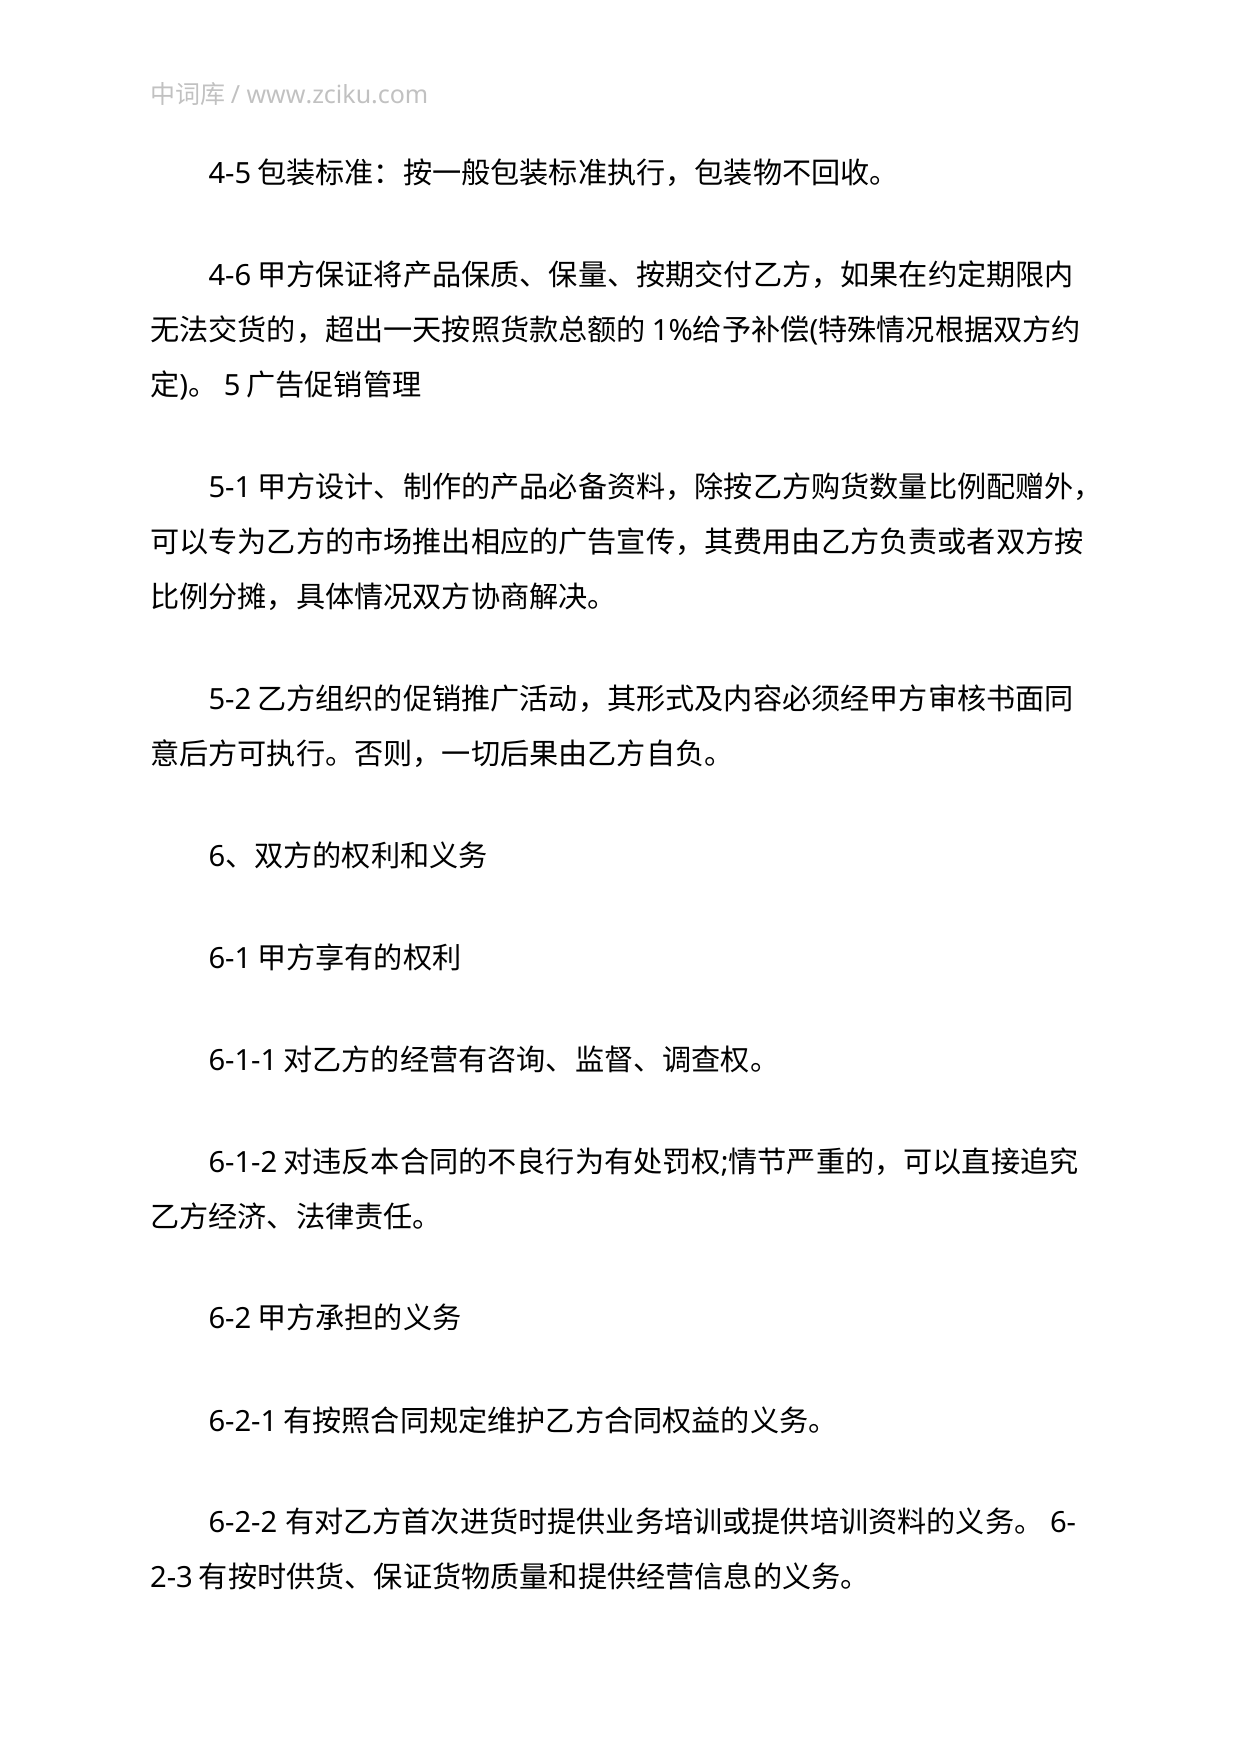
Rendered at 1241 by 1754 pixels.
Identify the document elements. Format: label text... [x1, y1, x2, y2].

text 6-2甲方承担的义务 [150, 1295, 1090, 1337]
text 5-1甲方设计、制作的产品必备资料，除按乙方购货数量比例配赠外，可以专为乙方的市场推出相应的广告宣传，其费用由乙方负责或者双方按比例分摊，具体情况双方协商解决。 [150, 464, 1090, 616]
text 6-2-2 有对乙方首次进货时提供业务培训或提供培训资料的义务。 6-2-3有按时供货、保证货物质量和提供经营信息的义务。 [150, 1499, 1090, 1596]
text 4-5包装标准：按一般包装标准执行，包装物不回收。 [150, 150, 1090, 192]
text 6-1-1对乙方的经营有咨询、监督、调查权。 [150, 1036, 1090, 1079]
text 5-2乙方组织的促销推广活动，其形式及内容必须经甲方审核书面同意后方可执行。否则，一切后果由乙方自负。 [150, 676, 1090, 773]
text 6、双方的权利和义务 [150, 832, 1090, 875]
text 6-1-2对违反本合同的不良行为有处罚权;情节严重的，可以直接追究乙方经济、法律责任。 [150, 1138, 1090, 1236]
text 6-2-1有按照合同规定维护乙方合同权益的义务。 [150, 1397, 1090, 1439]
text 4-6甲方保证将产品保质、保量、按期交付乙方，如果在约定期限内无法交货的，超出一天按照货款总额的1%给予补偿(特殊情况根据双方约定)。 5广告促销管理 [150, 252, 1090, 404]
text 6-1甲方享有的权利 [150, 934, 1090, 977]
